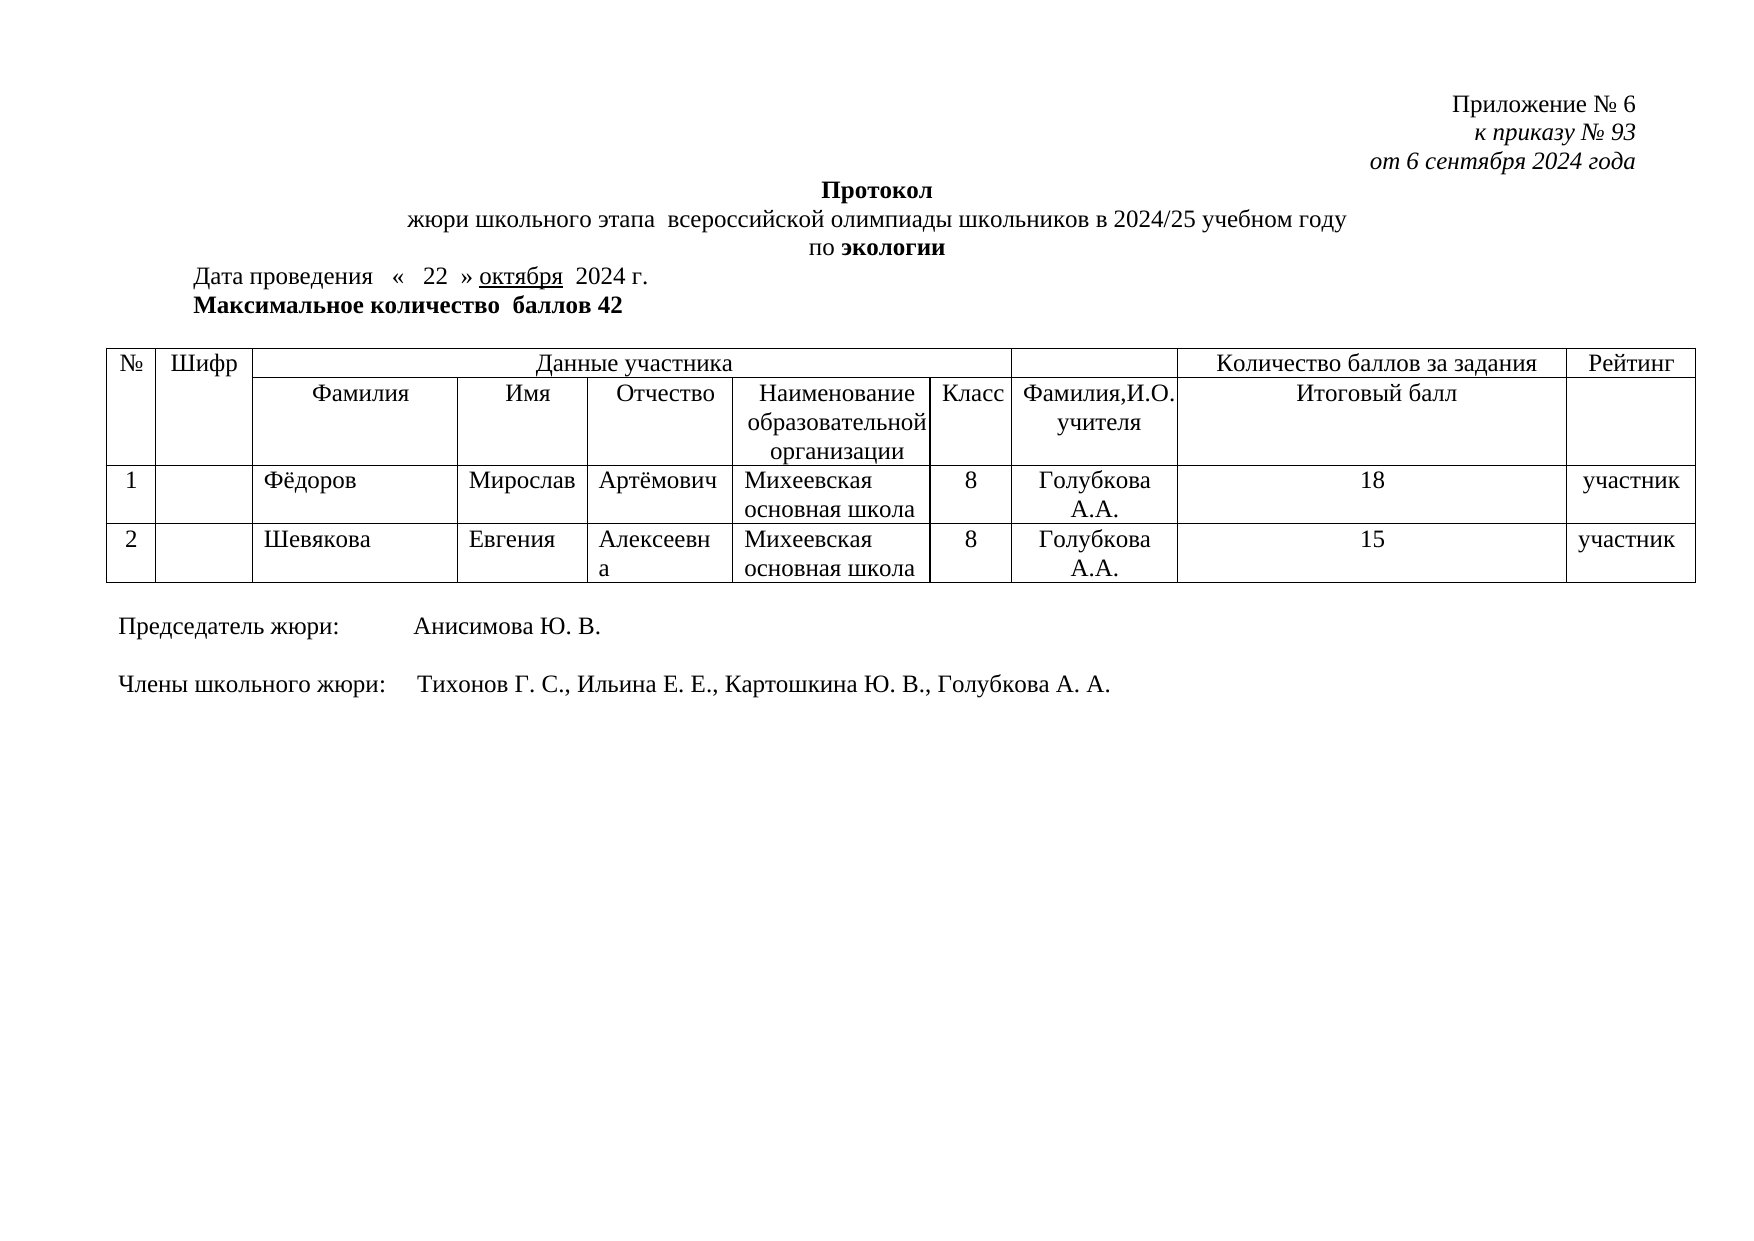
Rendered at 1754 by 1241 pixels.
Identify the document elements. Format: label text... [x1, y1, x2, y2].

table_cell участник [1567, 466, 1695, 523]
table_cell 15 [1178, 524, 1566, 582]
text Председатель жюри: Анисимова Ю. В. [118, 611, 1636, 640]
table_cell 2 [107, 524, 155, 582]
table_cell 1 [107, 466, 155, 523]
table_header [1012, 349, 1177, 377]
table_header Рейтинг [1567, 349, 1695, 377]
text Приложение № 6 [782, 89, 1636, 117]
table_cell 8 [931, 466, 1011, 523]
table_cell Михеевская основная школа [733, 524, 929, 582]
text Члены школьного жюри: Тихонов Г. С., Ильина Е. Е., Картошкина Ю. В., Голубкова А. А. [118, 669, 1636, 698]
table_cell участник [1567, 524, 1695, 582]
table_cell Фамилия,И.О. учителя [1012, 378, 1177, 464]
table_cell Отчество [588, 378, 732, 464]
text Дата проведения « 22 » октября 2024 г. [118, 261, 1636, 290]
table_cell [156, 524, 252, 582]
table_cell Имя [458, 378, 587, 464]
table_cell Артёмович [588, 466, 732, 523]
text к приказу № 93 [782, 117, 1636, 146]
text жюри школьного этапа всероссийской олимпиады школьников в 2024/25 учебном году [118, 204, 1636, 232]
table_header № [107, 349, 155, 464]
table_cell Шевякова [253, 524, 457, 582]
text от 6 сентября 2024 года [118, 146, 1636, 175]
table_cell Голубкова А.А. [1012, 466, 1177, 523]
text Протокол [118, 175, 1636, 204]
table_header Количество баллов за задания [1178, 349, 1566, 377]
table_cell Наименование образовательной организации [733, 378, 929, 464]
table_cell [156, 466, 252, 523]
table_cell Голубкова А.А. [1012, 524, 1177, 582]
table_cell Итоговый балл [1178, 378, 1566, 464]
table_cell Михеевская основная школа [733, 466, 929, 523]
table_cell Мирослав [458, 466, 587, 523]
table_cell 18 [1178, 466, 1566, 523]
table_header Шифр [156, 349, 252, 464]
table_cell Фамилия [253, 378, 457, 464]
table_cell [1567, 378, 1695, 464]
table_cell Евгения [458, 524, 587, 582]
table_cell Фёдоров [253, 466, 457, 523]
table_cell 8 [931, 524, 1011, 582]
text Максимальное количество баллов 42 [118, 290, 1636, 319]
table_cell Класс [931, 378, 1011, 464]
table_cell Алексеевна [588, 524, 732, 582]
table_header Данные участника [253, 349, 1011, 377]
text по экологии [118, 232, 1636, 261]
